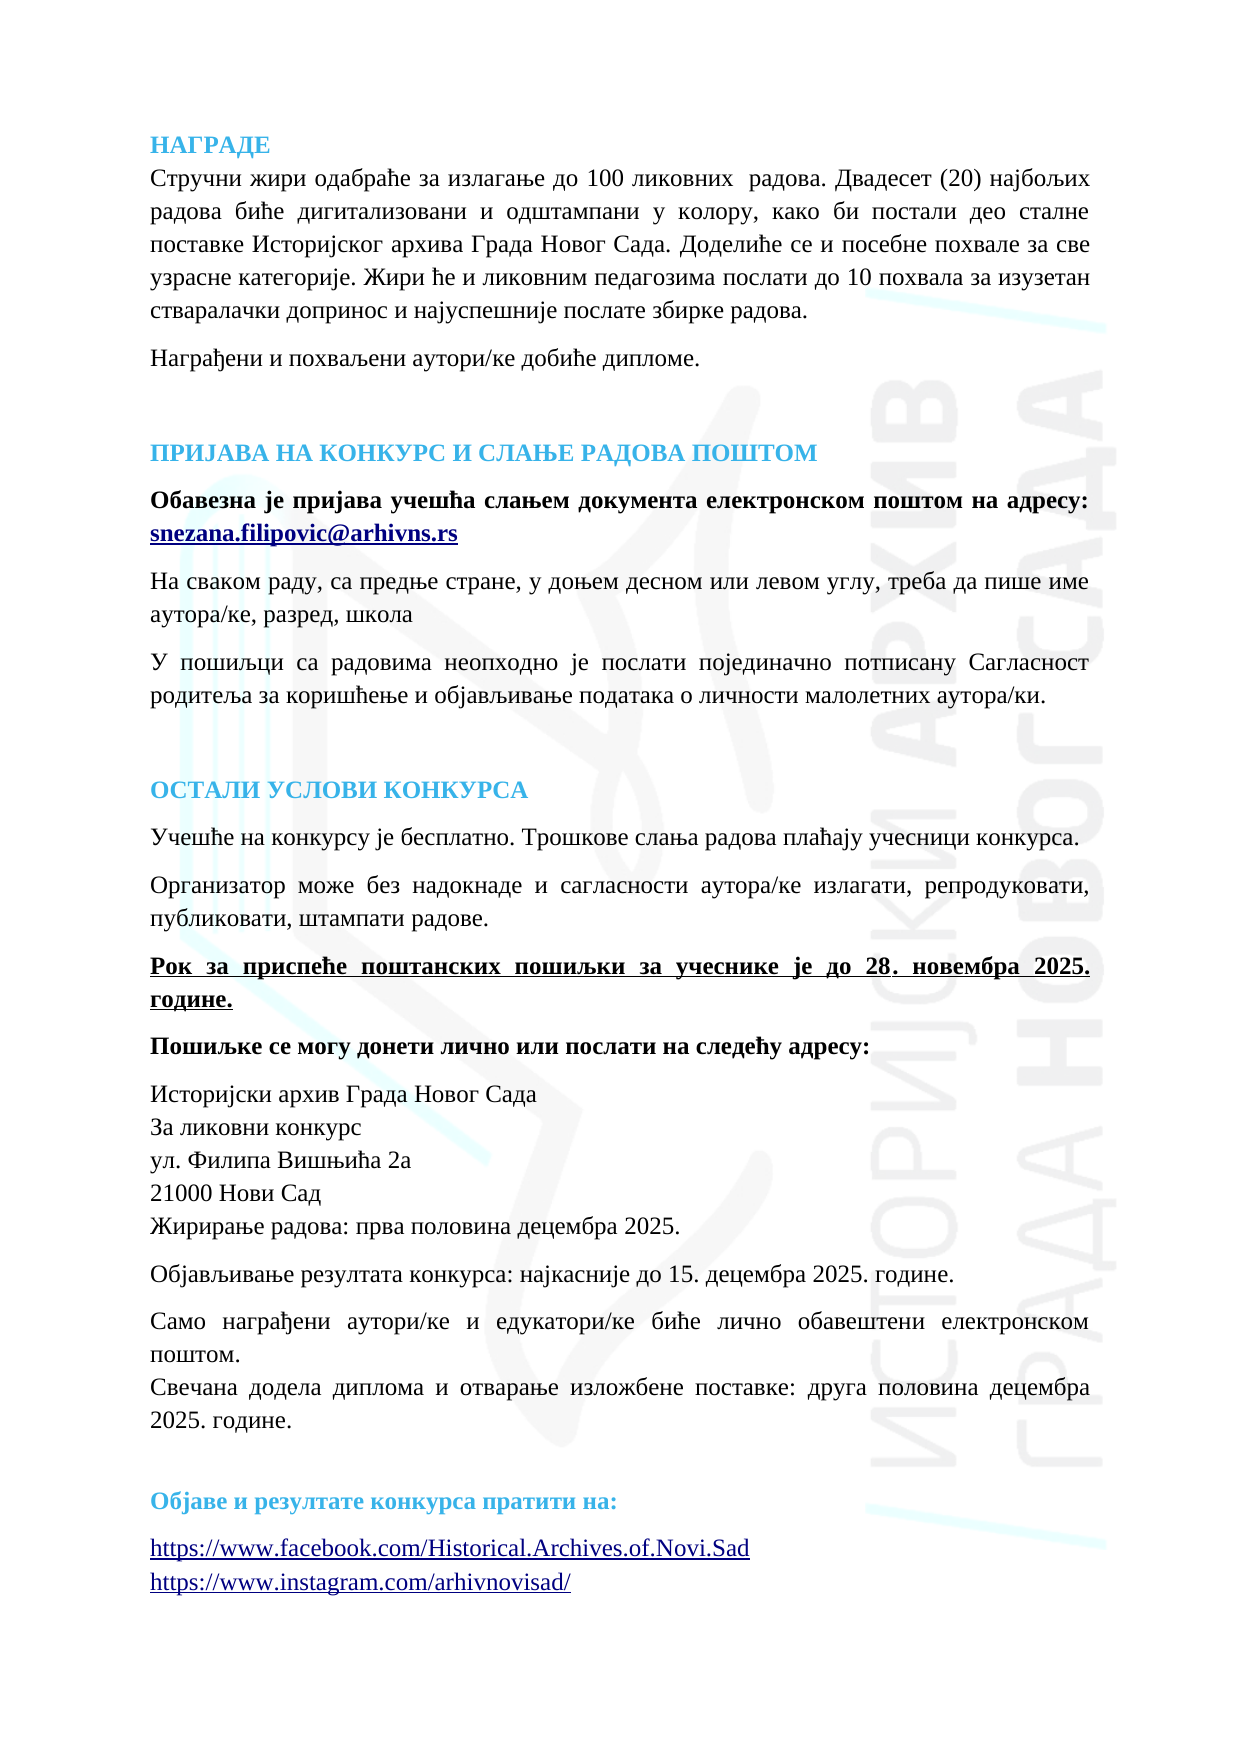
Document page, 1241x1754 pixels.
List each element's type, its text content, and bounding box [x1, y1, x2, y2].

text 21000 Нови Сад [150, 1178, 1090, 1207]
text Рок за приспеће поштанских пошиљки за учеснике је до 28. новембра 2025. године. [150, 951, 1090, 1012]
text Пошиљке се могу донети лично или послати на следећу адресу: [150, 1031, 1090, 1060]
text На сваком раду, са предње стране, у доњем десном или левом углу, треба да пише име аутора/ке, разред, школа [150, 566, 1090, 628]
text https://www.facebook.com/Historical.Archives.of.Novi.Sad https://www.instagram.com/arhivnovisad/ [150, 1533, 1090, 1595]
text НАГРАДЕ Стручни жири одабраће за излагање до 100 ликовних радова. Двадесет (20) најбољих радова биће дигитализовани и одштампани у колору, како би постали део сталне поставке Историјског архива Града Новог Сада. Доделиће се и посебне похвале за све узрасне категорије. Жири ће и ликовним педагозима послати до 10 похвала за изузетан стваралачки допринос и најуспешније послате збирке радова. [150, 130, 1090, 324]
text Жирирање радова: прва половина децембра 2025. [150, 1211, 1090, 1240]
text Награђени и похваљени аутори/ке добиће дипломе. [150, 343, 1090, 371]
text У пошиљци са радовима неопходно је послати појединачно потписану Сагласност родитеља за коришћење и објављивање података о личности малолетних аутора/ки. [150, 647, 1090, 708]
text ОСТАЛИ УСЛОВИ КОНКУРСА [150, 775, 1090, 804]
text Обавезна је пријава учешћа слањем документа електронском поштом на адресу: snezana.filipovic@arhivns.rs [150, 485, 1090, 547]
text Само награђени аутори/ке и едукатори/ке биће лично обавештени електронском поштом. Свечана додела диплома и отварање изложбене поставке: друга половина децембра 2025. године. [150, 1306, 1090, 1434]
text Објаве и резултате конкурса пратити на: [150, 1453, 1090, 1515]
text Учешће на конкурсу је бесплатно. Трошкове слања радова плаћају учесници конкурса. [150, 822, 1090, 851]
text Објављивање резултата конкурса: најкасније до 15. децембра 2025. године. [150, 1259, 1090, 1287]
text ул. Филипа Вишњића 2а [150, 1145, 1090, 1174]
text За ликовни конкурс [150, 1112, 1090, 1141]
text Организатор може без надокнаде и сагласности аутора/ке излагати, репродуковати, публиковати, штампати радове. [150, 870, 1090, 932]
text Историјски архив Града Новог Сада [150, 1079, 1090, 1108]
text ПРИЈАВА НА КОНКУРС И СЛАЊЕ РАДОВА ПОШТОМ [150, 438, 1090, 467]
